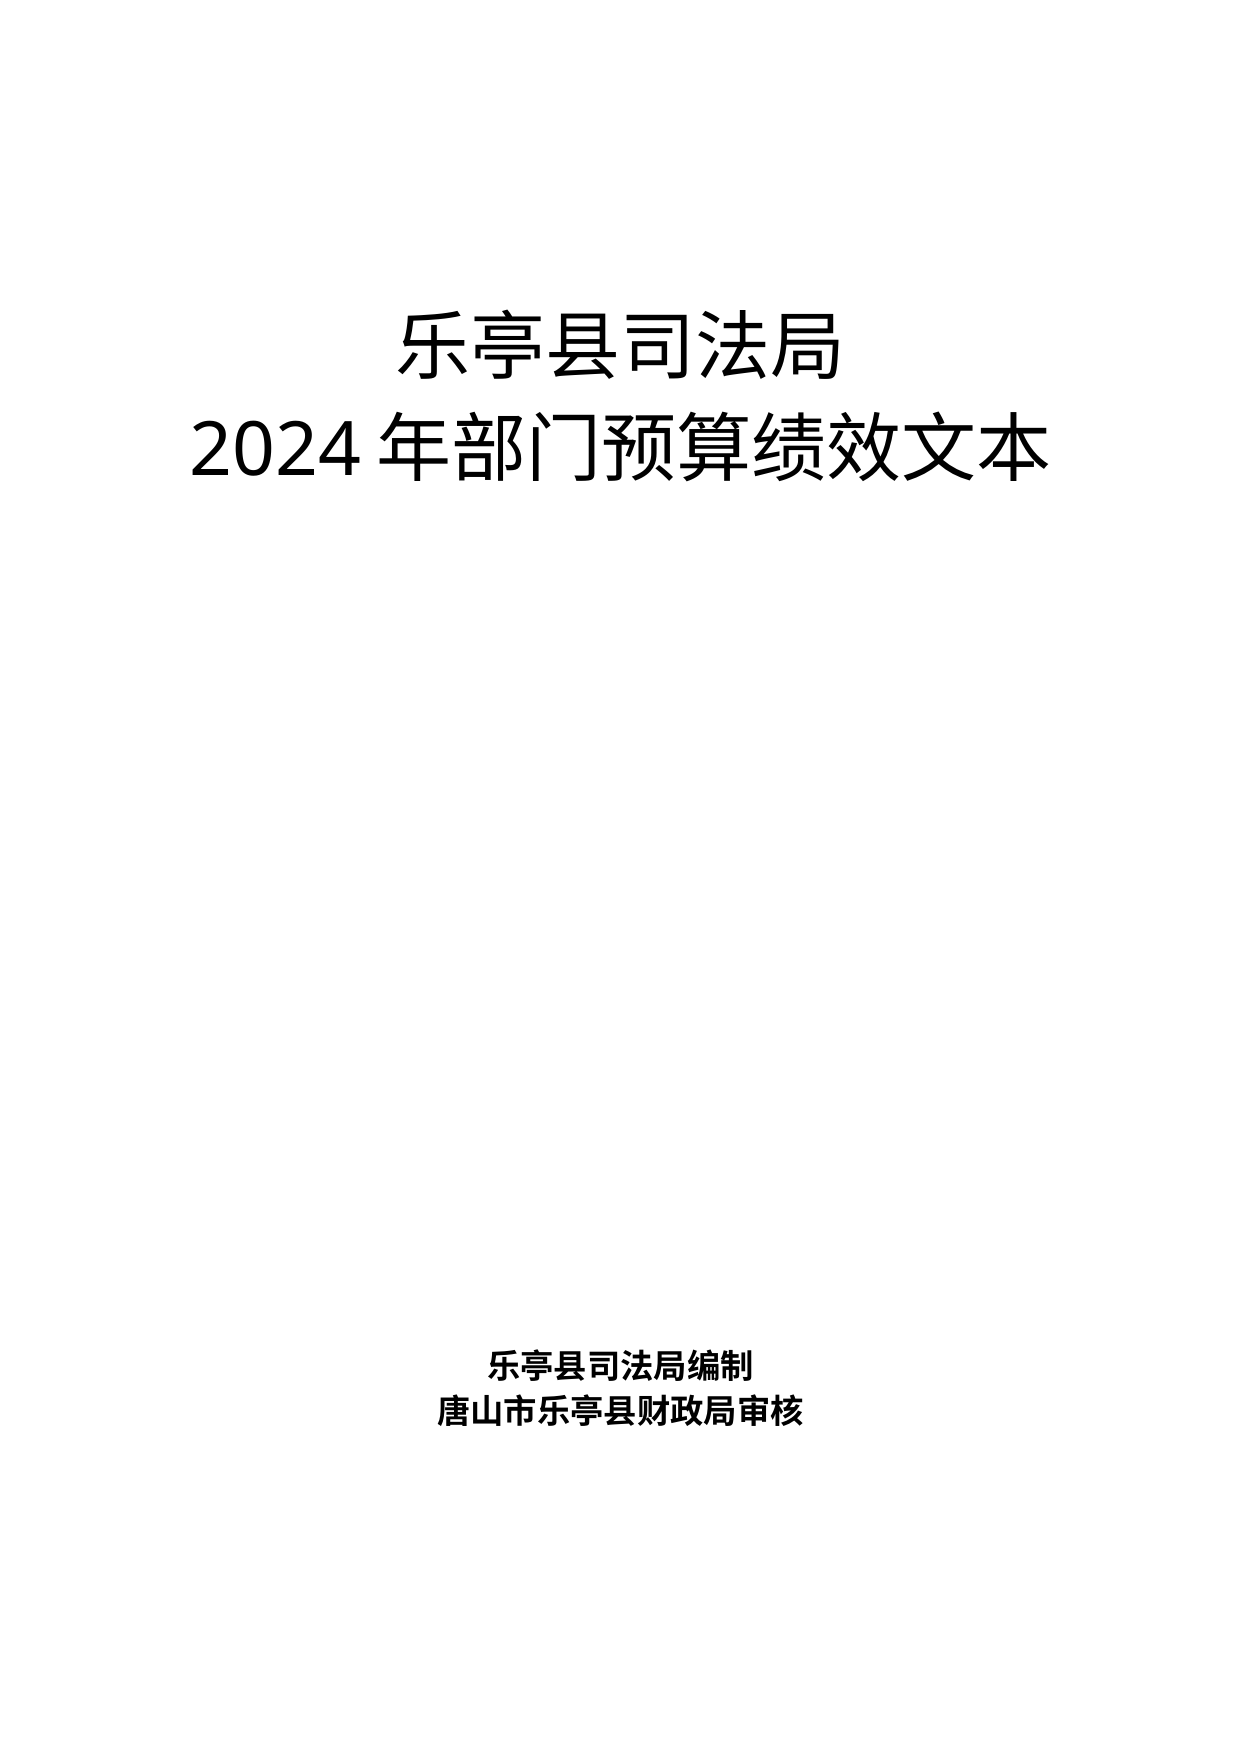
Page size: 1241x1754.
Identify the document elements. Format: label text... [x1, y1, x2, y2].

text 乐亭县司法局 [136, 293, 1104, 395]
text 乐亭县司法局编制 [136, 1342, 1104, 1388]
text 唐山市乐亭县财政局审核 [136, 1388, 1104, 1433]
text 2024年部门预算绩效文本 [136, 395, 1104, 497]
